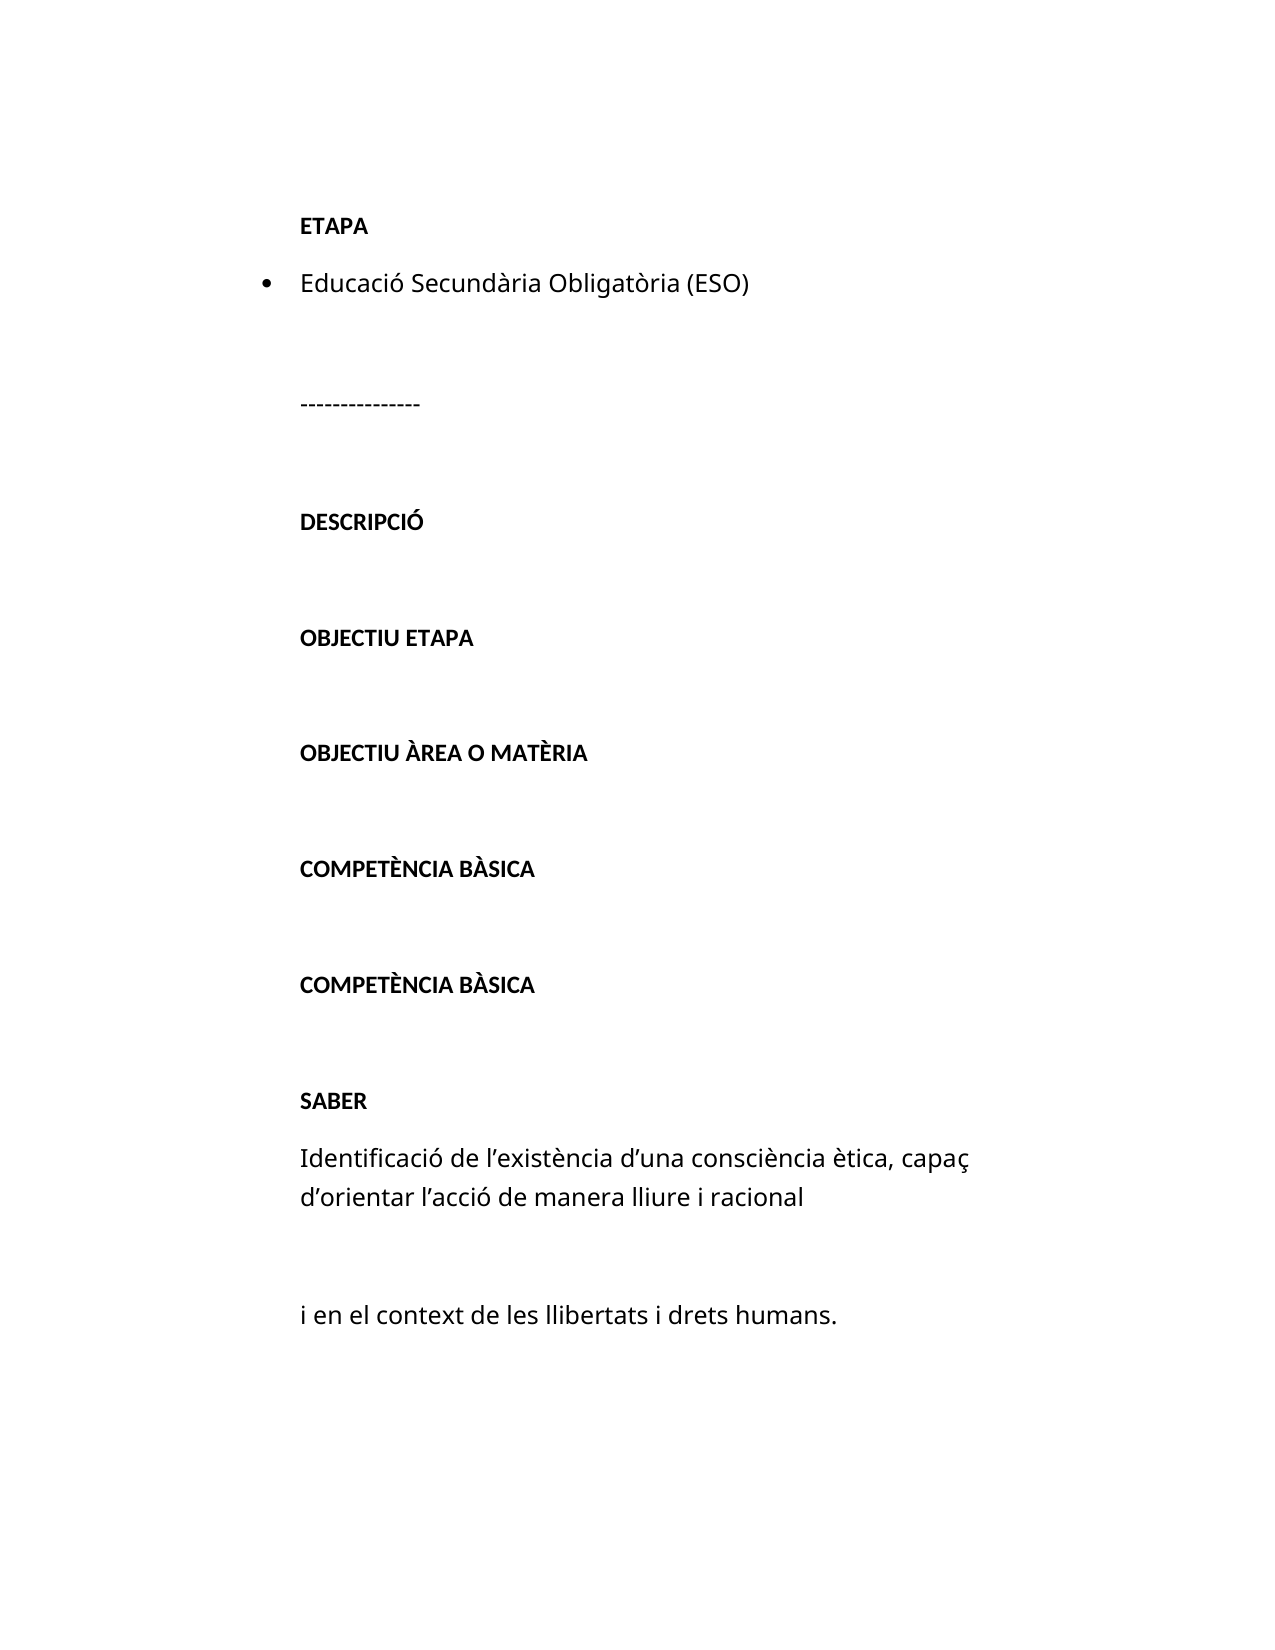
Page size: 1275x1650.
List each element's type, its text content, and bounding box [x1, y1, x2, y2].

subtitle ETAPA [300, 210, 1087, 241]
list Educació Secundària Obligatòria (ESO) [262, 266, 1087, 300]
subtitle OBJECTIU ÀREA O MATÈRIA [300, 737, 1087, 768]
text --------------- [300, 386, 1087, 420]
subtitle SABER [300, 1085, 1087, 1116]
subtitle DESCRIPCIÓ [300, 506, 1087, 536]
subtitle COMPETÈNCIA BÀSICA [300, 969, 1087, 1000]
subtitle COMPETÈNCIA BÀSICA [300, 853, 1087, 884]
subtitle OBJECTIU ETAPA [300, 622, 1087, 652]
text Identificació de l’existència d’una consciència ètica, capaç d’orientar l’acció de manera lliure i racional i en el context de les llibertats i drets humans. [300, 1141, 1087, 1332]
